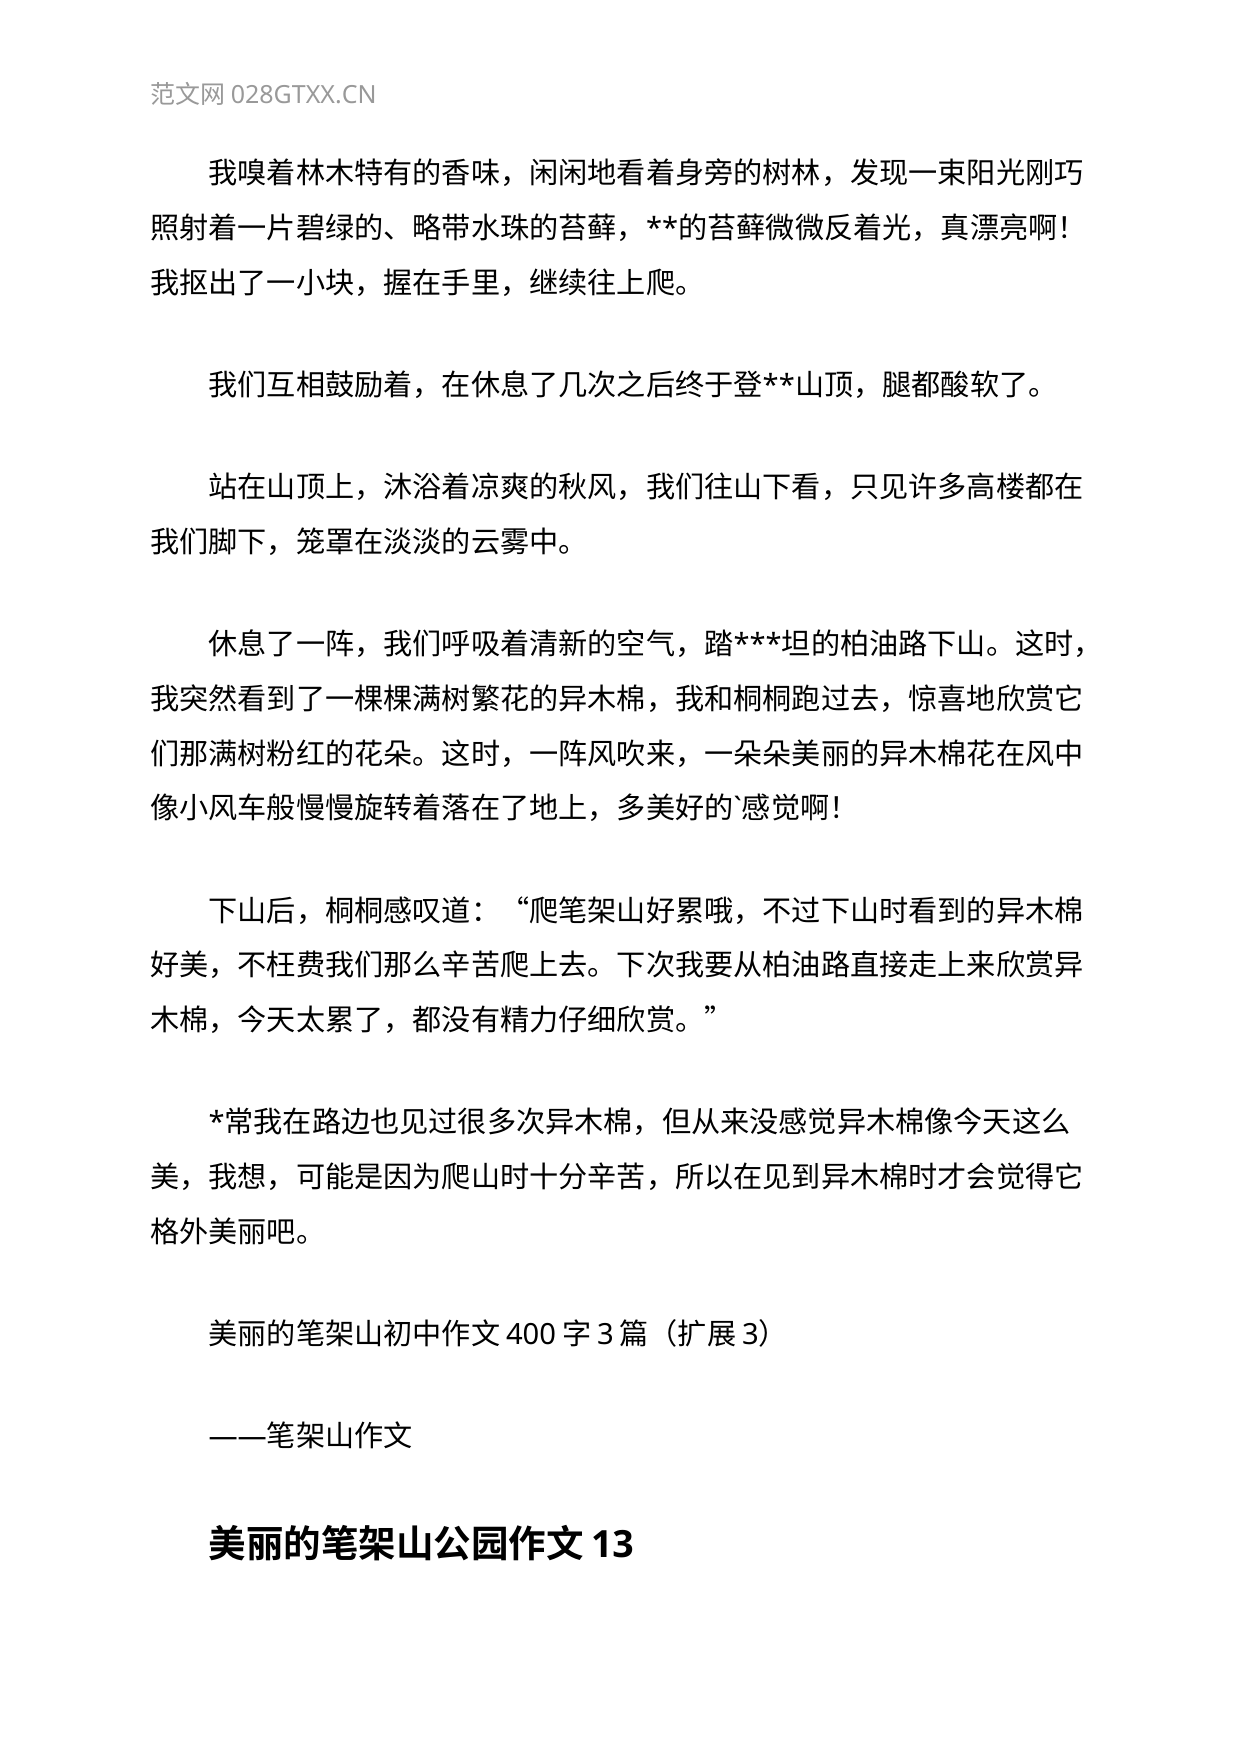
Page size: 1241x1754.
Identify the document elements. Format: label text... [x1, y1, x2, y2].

text 下山后，桐桐感叹道：“爬笔架山好累哦，不过下山时看到的异木棉好美，不枉费我们那么辛苦爬上去。下次我要从柏油路直接走上来欣赏异木棉，今天太累了，都没有精力仔细欣赏。” [150, 887, 1090, 1039]
text ——笔架山作文 [150, 1412, 1090, 1455]
text 休息了一阵，我们呼吸着清新的空气，踏***坦的柏油路下山。这时，我突然看到了一棵棵满树繁花的异木棉，我和桐桐跑过去，惊喜地欣赏它们那满树粉红的花朵。这时，一阵风吹来，一朵朵美丽的异木棉花在风中像小风车般慢慢旋转着落在了地上，多美好的`感觉啊！ [150, 620, 1090, 827]
text 我们互相鼓励着，在休息了几次之后终于登**山顶，腿都酸软了。 [150, 362, 1090, 404]
text *常我在路边也见过很多次异木棉，但从来没感觉异木棉像今天这么美，我想，可能是因为爬山时十分辛苦，所以在见到异木棉时才会觉得它格外美丽吧。 [150, 1099, 1090, 1251]
text 我嗅着林木特有的香味，闲闲地看着身旁的树林，发现一束阳光刚巧照射着一片碧绿的、略带水珠的苔藓，**的苔藓微微反着光，真漂亮啊！我抠出了一小块，握在手里，继续往上爬。 [150, 150, 1090, 302]
text 美丽的笔架山初中作文400字3篇（扩展3） [150, 1310, 1090, 1353]
text 站在山顶上，沐浴着凉爽的秋风，我们往山下看，只见许多高楼都在我们脚下，笼罩在淡淡的云雾中。 [150, 464, 1090, 561]
text 美丽的笔架山公园作文13 [150, 1514, 1090, 1569]
